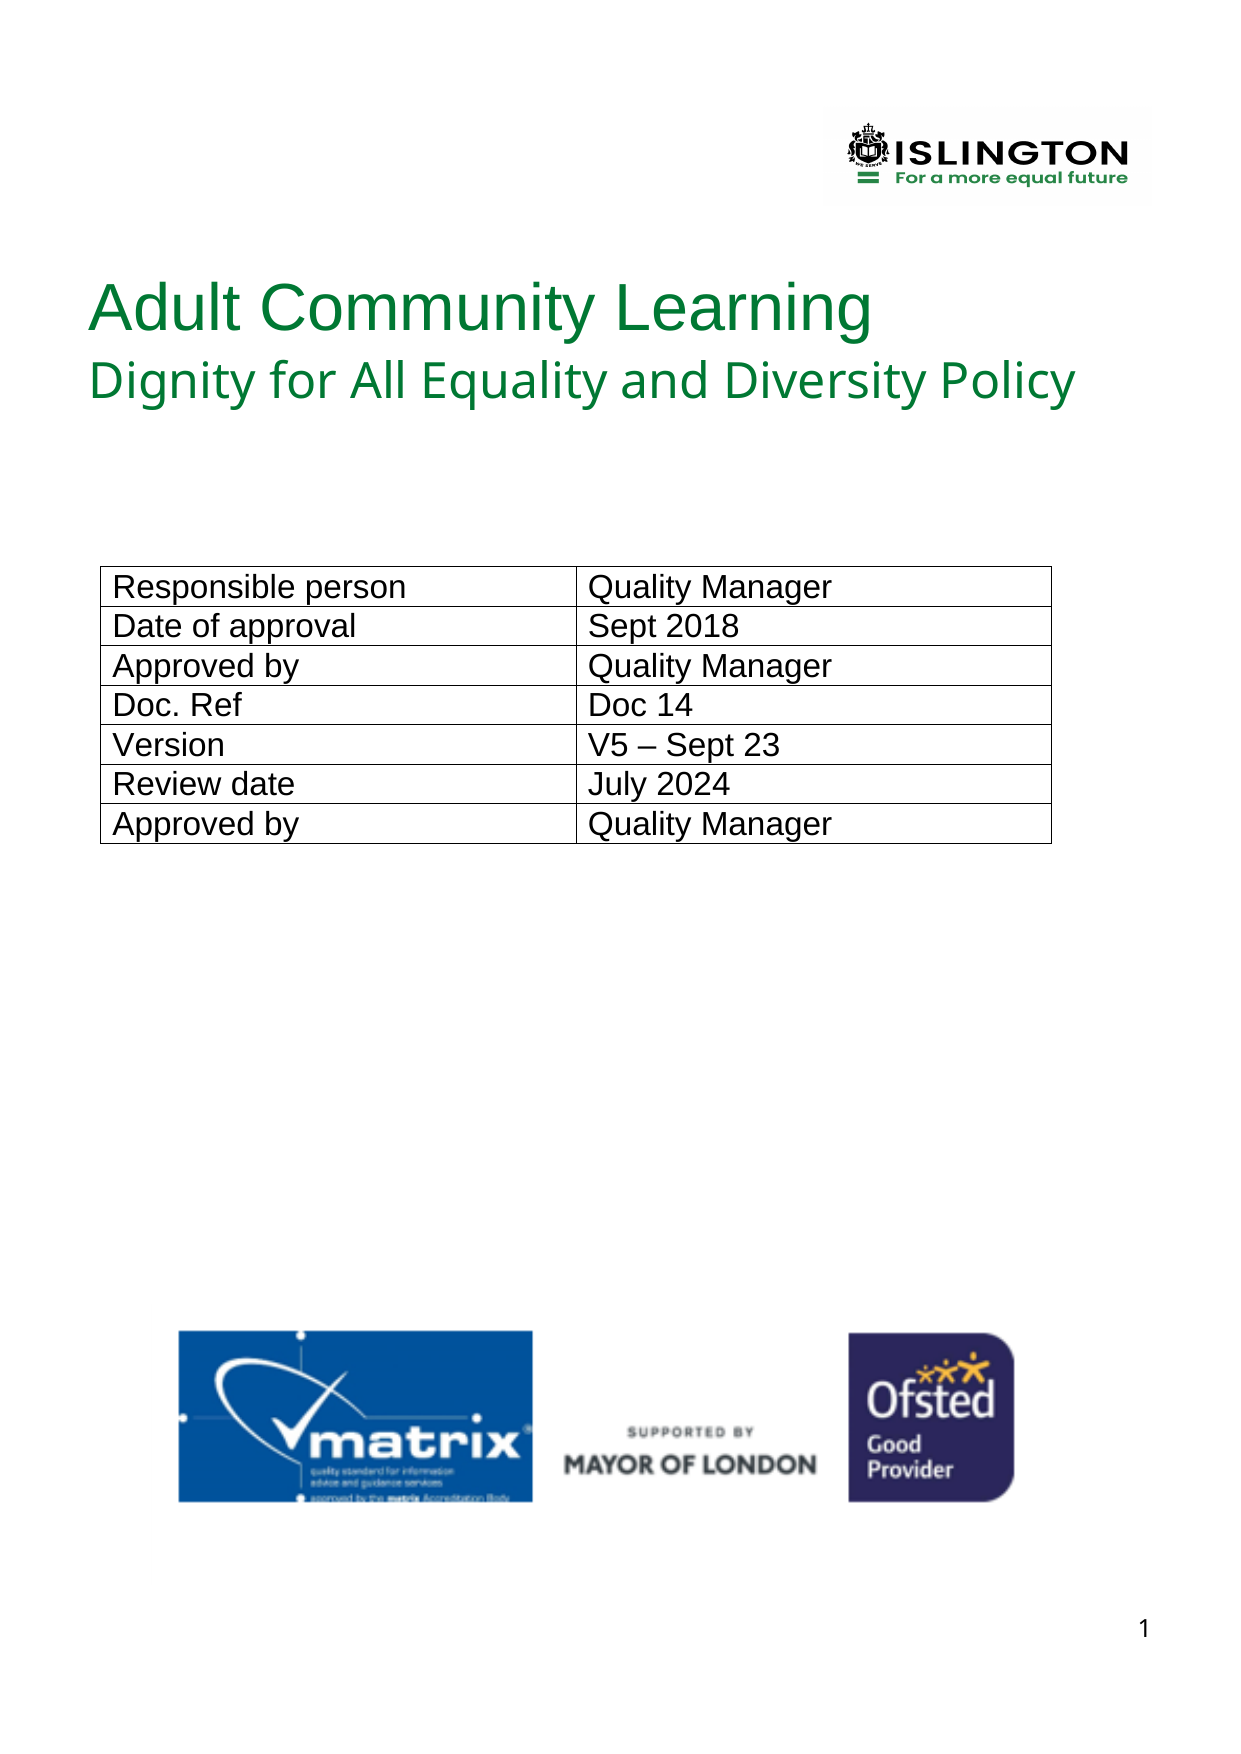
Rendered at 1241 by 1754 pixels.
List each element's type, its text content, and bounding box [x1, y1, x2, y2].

table_header Quality Manager [577, 567, 1051, 606]
table_header Responsible person [101, 567, 576, 606]
table_cell Sept 2018 [577, 607, 1051, 645]
table_cell Quality Manager [577, 646, 1051, 684]
subtitle Dignity for All Equality and Diversity Policy [88, 345, 1152, 413]
table_cell V5 – Sept 23 [577, 725, 1051, 763]
table_cell Date of approval [101, 607, 576, 645]
table_cell Quality Manager [577, 804, 1051, 842]
table_cell Doc 14 [577, 686, 1051, 724]
table_cell July 2024 [577, 765, 1051, 803]
table_cell Doc. Ref [101, 686, 576, 724]
picture [822, 106, 1152, 206]
subtitle Adult Community Learning [88, 268, 1152, 345]
table_cell Approved by [101, 804, 576, 842]
table_cell Approved by [101, 646, 576, 684]
table_cell Review date [101, 765, 576, 803]
table_cell Version [101, 725, 576, 763]
